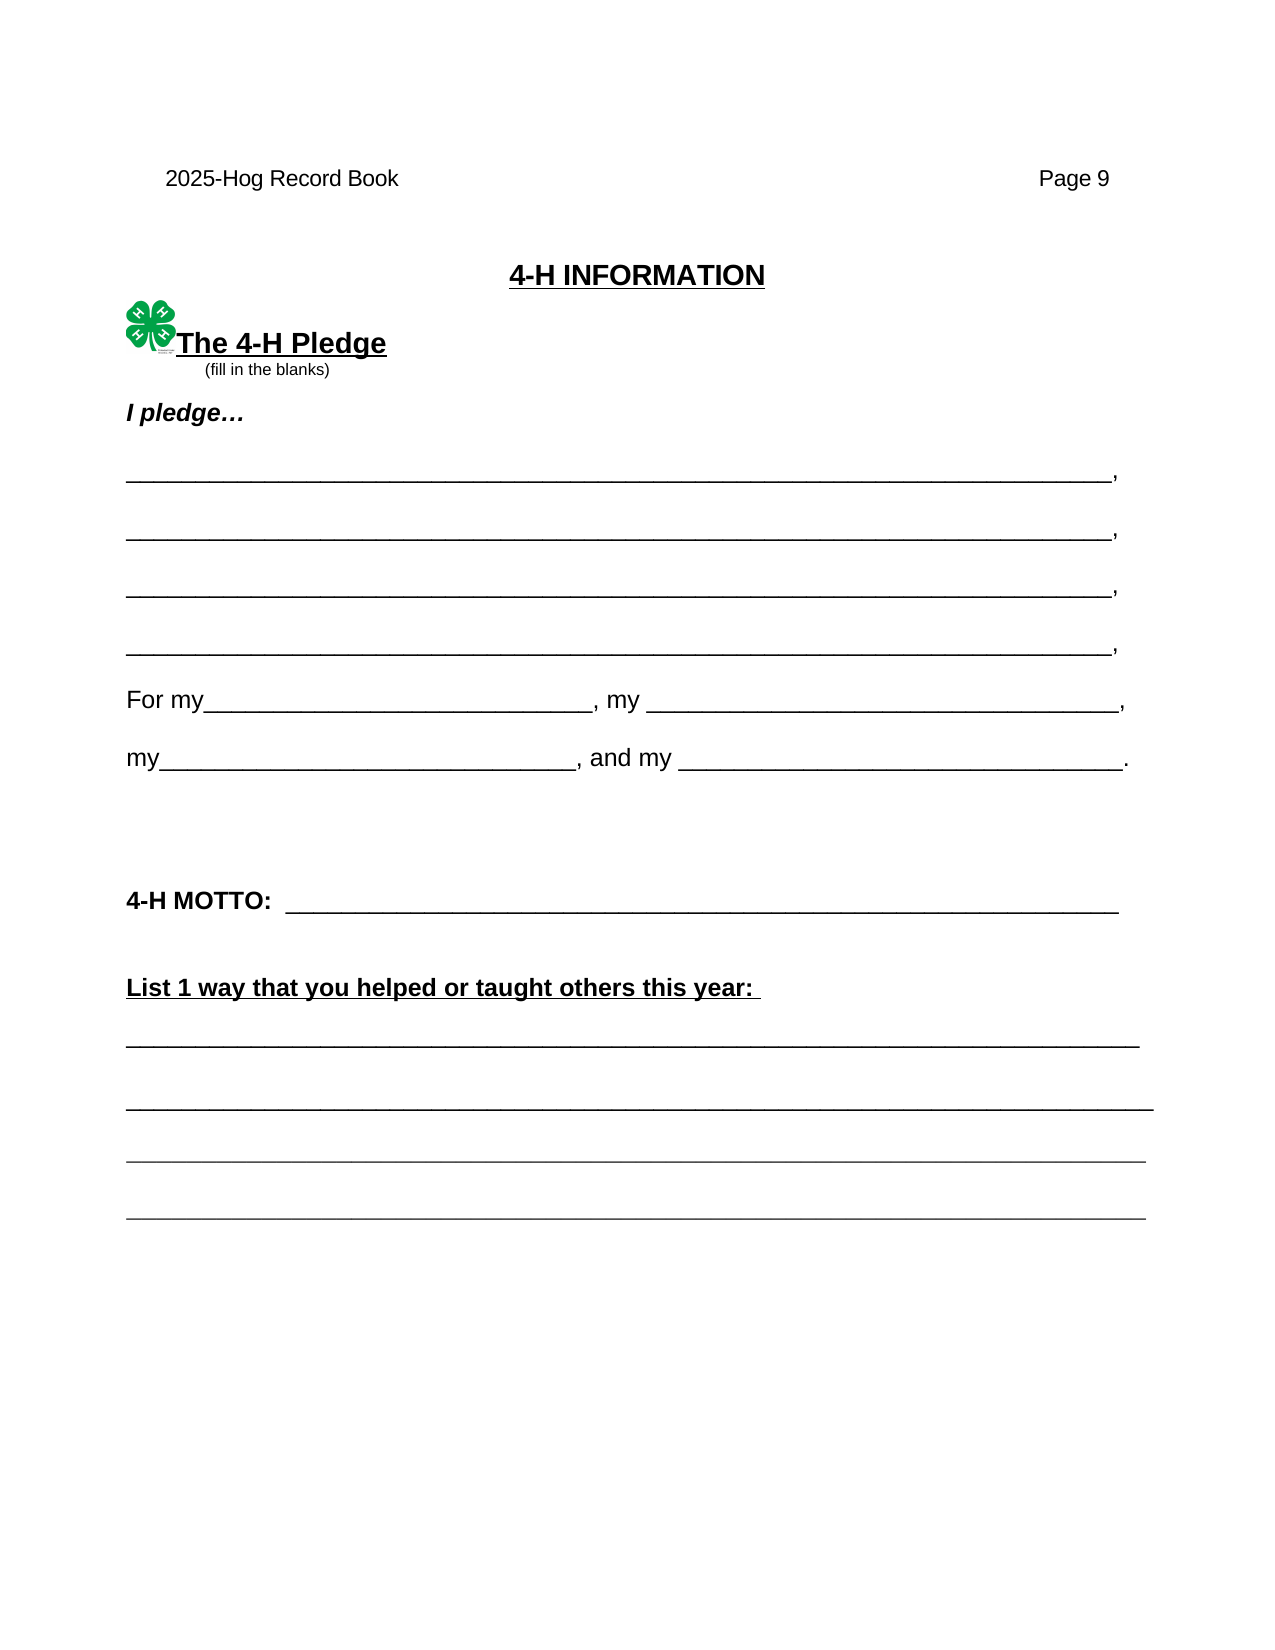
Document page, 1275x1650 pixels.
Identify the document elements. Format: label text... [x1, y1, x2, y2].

text 4-H INFORMATION [150, 258, 1125, 292]
text 2025-Hog Record Book Page 9 [150, 165, 1125, 191]
